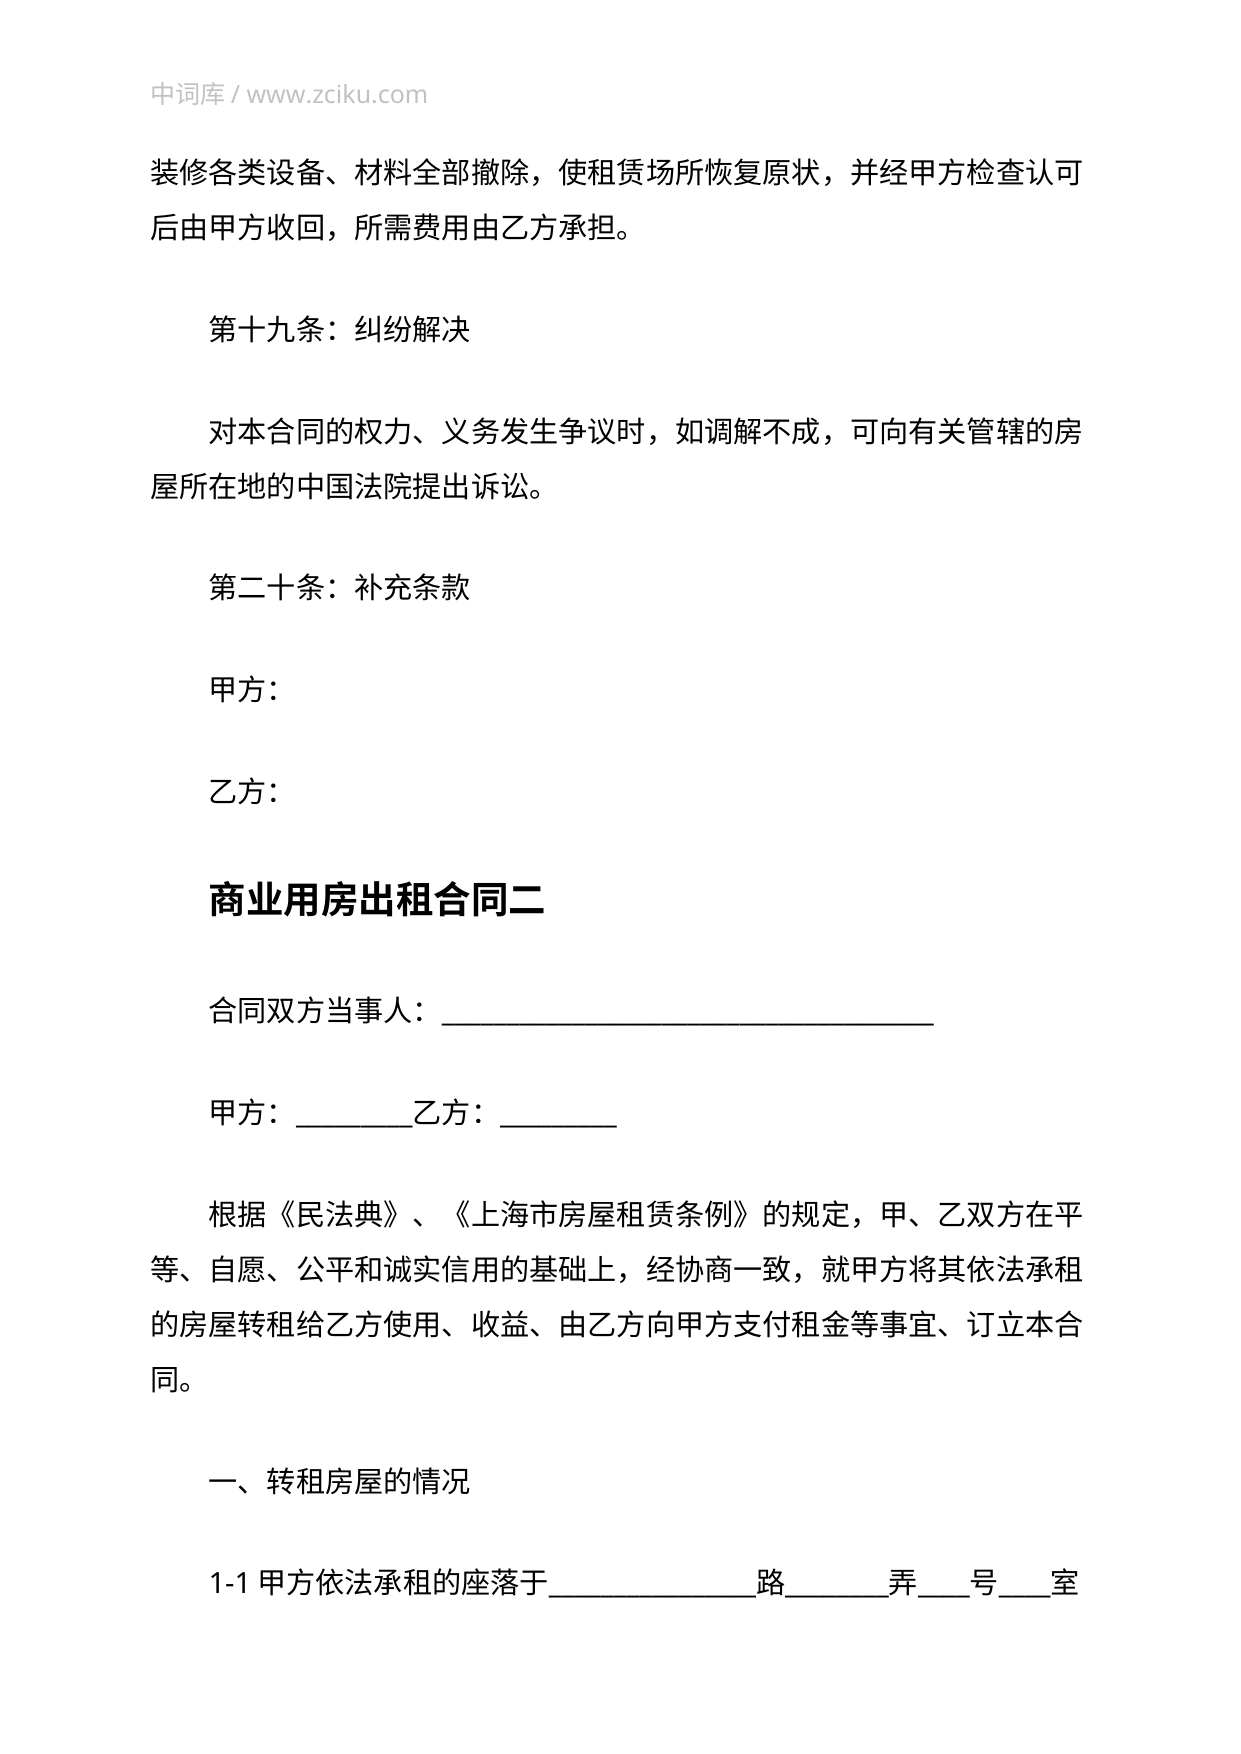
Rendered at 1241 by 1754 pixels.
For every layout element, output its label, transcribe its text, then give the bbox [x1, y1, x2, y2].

text 第十九条：纠纷解决 [150, 307, 1090, 349]
text 乙方： [150, 769, 1090, 811]
text 商业用房出租合同二 [150, 870, 1090, 925]
text 甲方： [150, 667, 1090, 709]
text 根据《民法典》、《上海市房屋租赁条例》的规定，甲、乙双方在平等、自愿、公平和诚实信用的基础上，经协商一致，就甲方将其依法承租的房屋转租给乙方使用、收益、由乙方向甲方支付租金等事宜、订立本合同。 [150, 1192, 1090, 1399]
text 对本合同的权力、义务发生争议时，如调解不成，可向有关管辖的房屋所在地的中国法院提出诉讼。 [150, 408, 1090, 506]
text 甲方：_________乙方：_________ [150, 1090, 1090, 1132]
text 一、转租房屋的情况 [150, 1458, 1090, 1501]
text 合同双方当事人：______________________________________ [150, 988, 1090, 1030]
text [150, 150, 1090, 247]
text 第二十条：补充条款 [150, 565, 1090, 607]
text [150, 1560, 1090, 1602]
